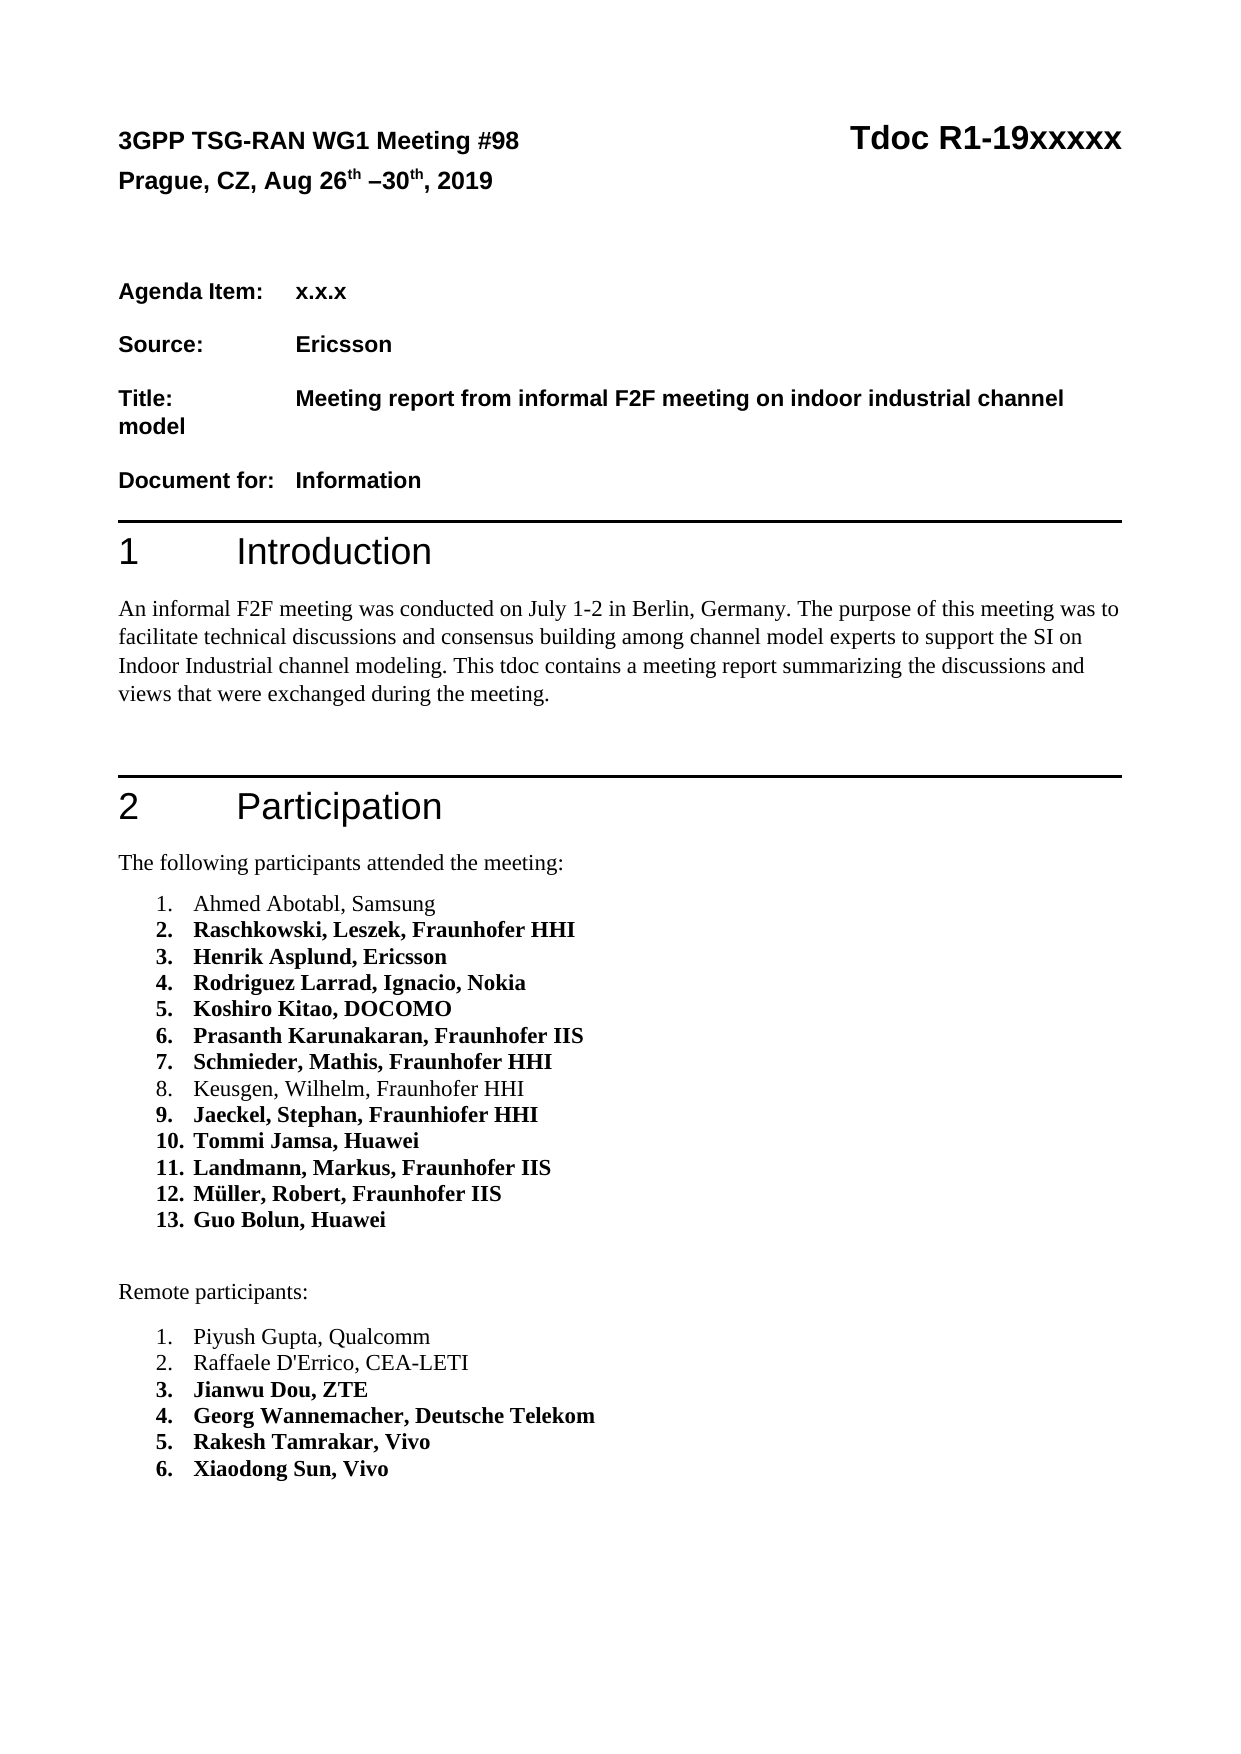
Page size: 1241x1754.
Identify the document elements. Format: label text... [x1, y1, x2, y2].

list Jianwu Dou, ZTE [156, 1376, 1122, 1402]
list Keusgen, Wilhelm, Fraunhofer HHI [156, 1074, 1122, 1101]
list Koshiro Kitao, DOCOMO [156, 996, 1122, 1022]
list Piyush Gupta, Qualcomm [156, 1323, 1122, 1349]
text The following participants attended the meeting: [118, 849, 1122, 876]
list Guo Bolun, Huawei [156, 1206, 1122, 1233]
list Henrik Asplund, Ericsson [156, 943, 1122, 969]
list Prasanth Karunakaran, Fraunhofer IIS [156, 1022, 1122, 1048]
list Rodriguez Larrad, Ignacio, Nokia [156, 969, 1122, 996]
subtitle 1 Introduction [118, 523, 1122, 573]
text Title: Meeting report from informal F2F meeting on indoor industrial channel model [118, 385, 1122, 439]
list Schmieder, Mathis, Fraunhofer HHI [156, 1048, 1122, 1074]
text Remote participants: [118, 1278, 1122, 1304]
list Raffaele D'Errico, CEA-LETI [156, 1349, 1122, 1376]
list Tommi Jamsa, Huawei [156, 1127, 1122, 1154]
list Jaeckel, Stephan, Fraunhiofer HHI [156, 1101, 1122, 1127]
subtitle 2 Participation [118, 778, 1122, 827]
list Raschkowski, Leszek, Fraunhofer HHI [156, 916, 1122, 943]
list Ahmed Abotabl, Samsung [156, 890, 1122, 916]
text Agenda Item: x.x.x [118, 278, 1122, 304]
text Document for: Information [118, 467, 1122, 493]
text An informal F2F meeting was conducted on July 1-2 in Berlin, Germany. The purpose of this meeting was to facilitate technical discussions and consensus building among channel model experts to support the SI on Indoor Industrial channel modeling. This tdoc contains a meeting report summarizing the discussions and views that were exchanged during the meeting. [118, 595, 1122, 706]
list Georg Wannemacher, Deutsche Telekom [156, 1402, 1122, 1428]
list Xiaodong Sun, Vivo [156, 1455, 1122, 1481]
text Prague, CZ, Aug 26th –30th, 2019 [118, 166, 1122, 194]
list Rakesh Tamrakar, Vivo [156, 1428, 1122, 1455]
text Source: Ericsson [118, 331, 1122, 358]
text 3GPP TSG-RAN WG1 Meeting #98 Tdoc R1-19xxxxx [118, 118, 1122, 157]
list Müller, Robert, Fraunhofer IIS [156, 1180, 1122, 1206]
list Landmann, Markus, Fraunhofer IIS [156, 1154, 1122, 1180]
